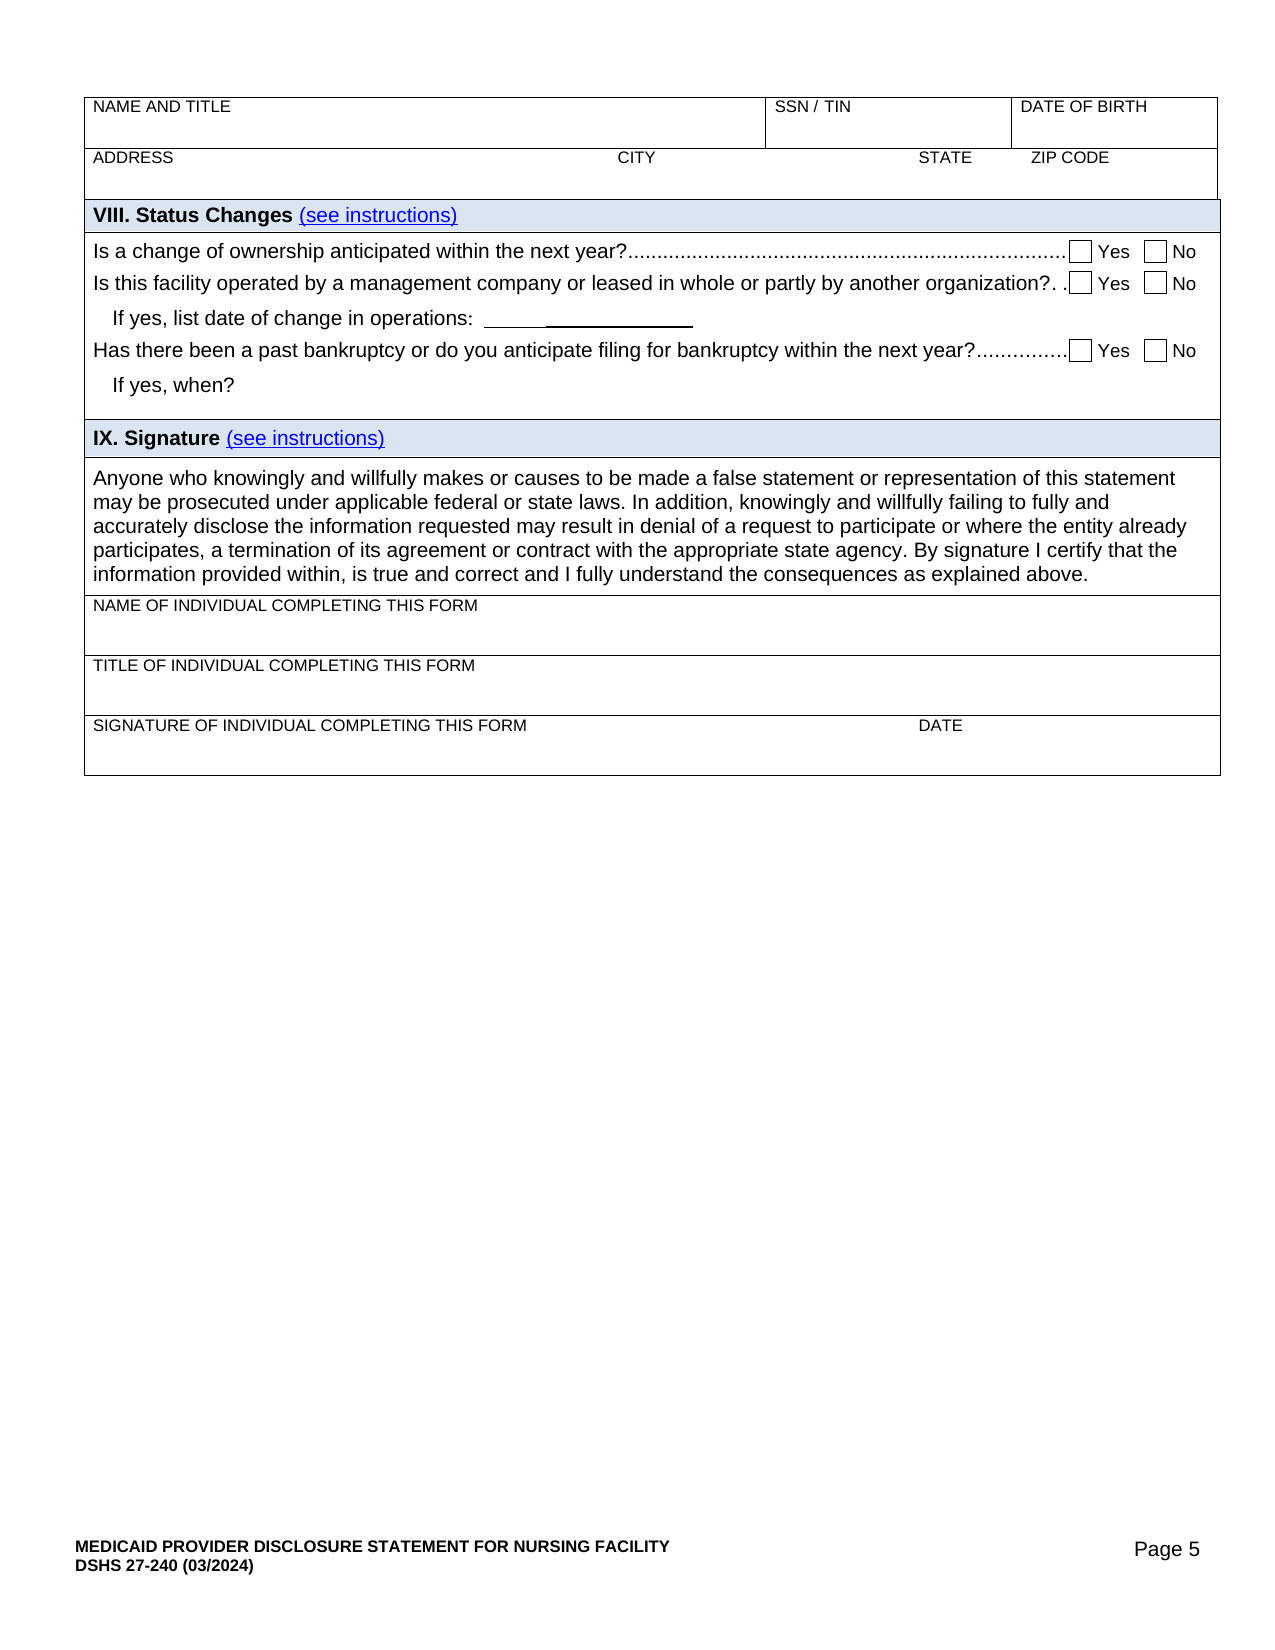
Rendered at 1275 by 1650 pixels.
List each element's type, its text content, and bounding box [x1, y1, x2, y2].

table_cell SSN / TIN [766, 98, 1011, 148]
table_cell Anyone who knowingly and willfully makes or causes to be made a false statement or representation of this statement may be prosecuted under applicable federal or state laws. In addition, knowingly and willfully failing to fully and accurately disclose the information requested may result in denial of a request to participate or where the entity already participates, a termination of its agreement or contract with the appropriate state agency. By signature I certify that the information provided within, is true and correct and I fully understand the consequences as explained above. [85, 458, 1220, 595]
table_cell SIGNATURE OF INDIVIDUAL COMPLETING THIS FORM DATE [85, 716, 1220, 775]
table_cell VIII. Status Changes (see instructions) [85, 200, 1220, 231]
table_cell IX. Signature (see instructions) [85, 420, 1220, 456]
table_cell NAME OF INDIVIDUAL COMPLETING THIS FORM [85, 596, 1220, 655]
table_cell NAME AND TITLE [85, 98, 765, 148]
table_cell Is a change of ownership anticipated within the next year? Yes No Is this facility operated by a management company or leased in whole or partly by another organization? Yes No If yes, list date of change in operations: Has there been a past bankruptcy or do you anticipate filing for bankruptcy within the next year? Yes No If yes, when? [85, 233, 1220, 419]
table_cell DATE OF BIRTH [1012, 98, 1217, 148]
table_cell ADDRESS CITY STATE ZIP CODE [85, 149, 1217, 199]
table_cell TITLE OF INDIVIDUAL COMPLETING THIS FORM [85, 656, 1220, 715]
